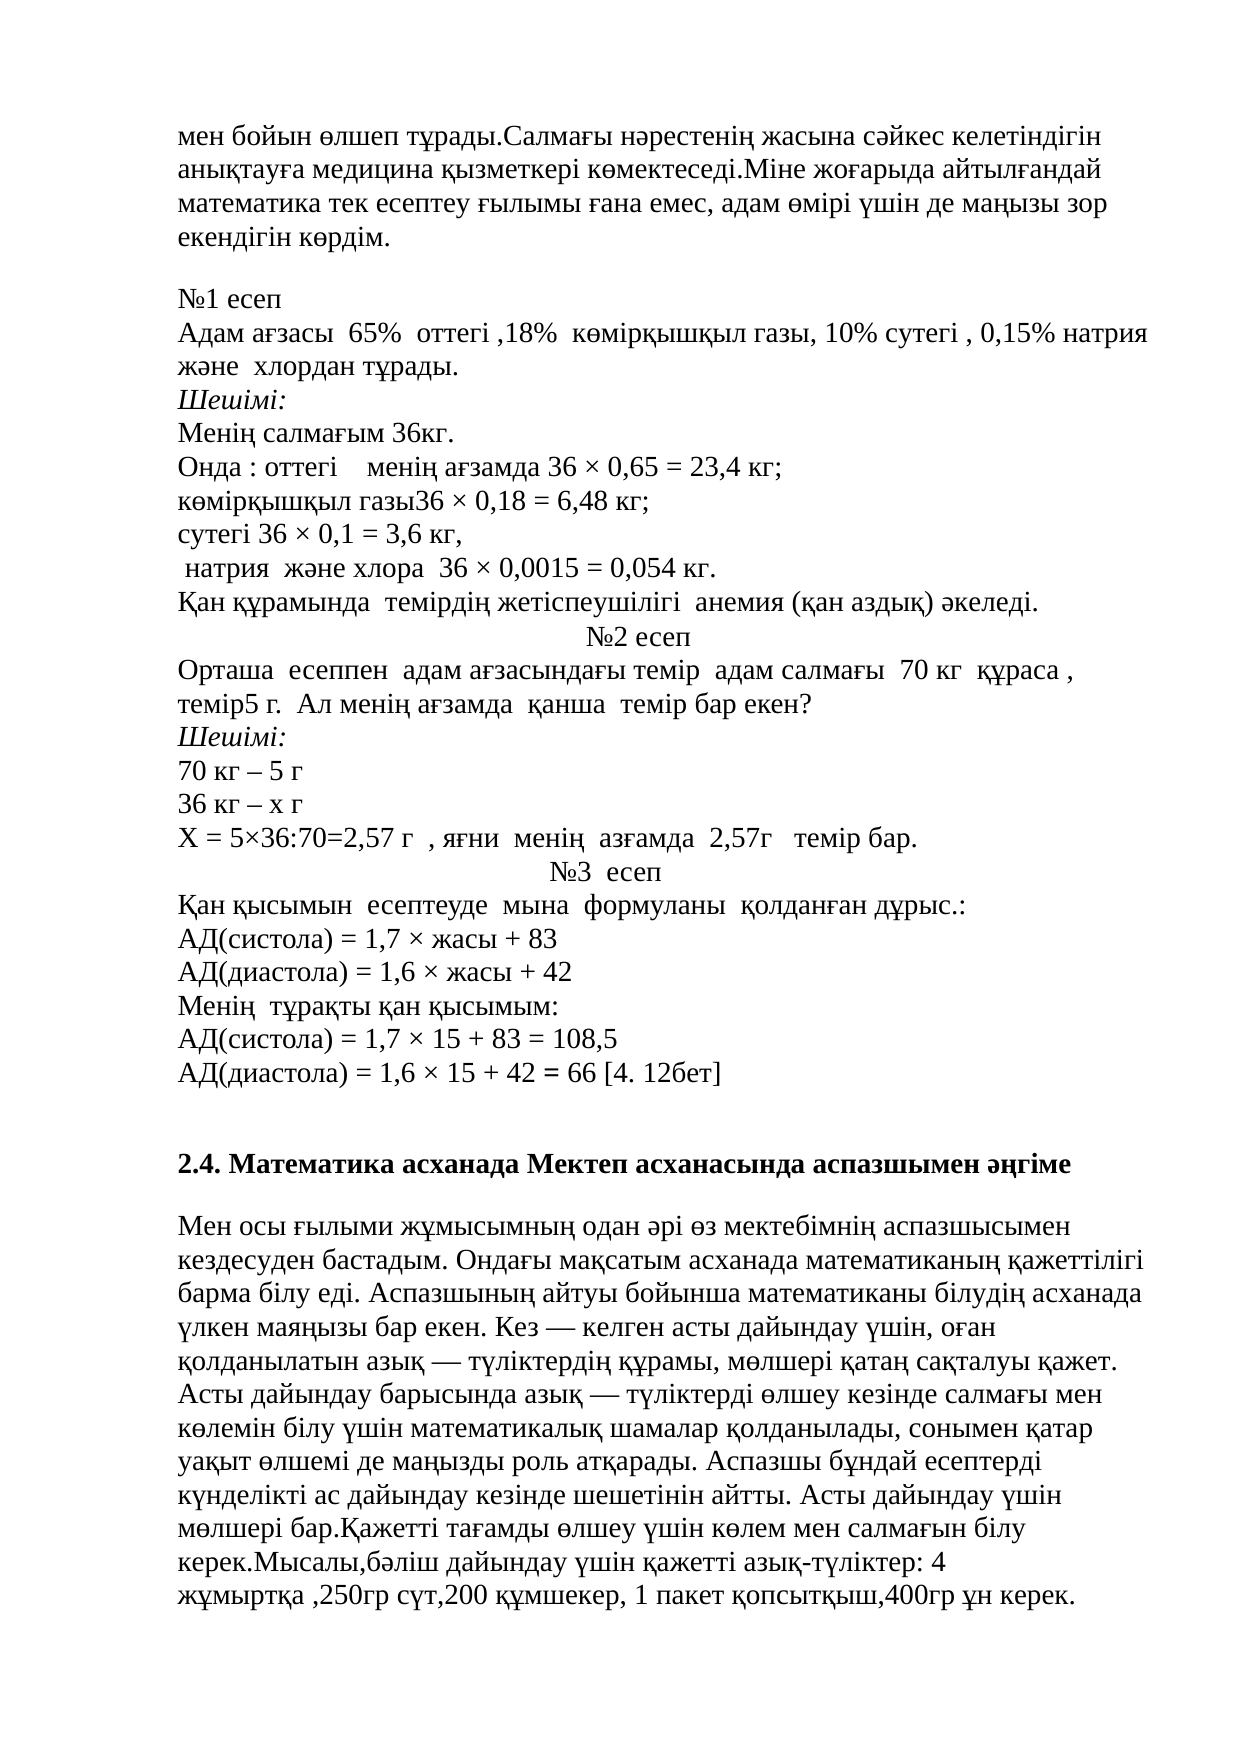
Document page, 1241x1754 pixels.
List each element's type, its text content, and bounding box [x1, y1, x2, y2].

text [177, 1208, 1152, 1611]
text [177, 118, 1152, 252]
text 2.4. Математика асханада Мектеп асханасында аспазшымен әңгіме [177, 1146, 1152, 1179]
text Адам ағзасы 65% оттегі ,18% көмірқышқыл газы, 10% сутегі , 0,15% натрия және хлордан тұрады. Шешімі: Менің салмағым 36кг. Онда : оттегі менің ағзамда 36 × 0,65 = 23,4 кг; көмірқышқыл газы36 × 0,18 = 6,48 кг; сутегі 36 × 0,1 = 3,6 кг, [177, 315, 1152, 550]
text №2 есеп Орташа есеппен адам ағзасындағы темір адам салмағы 70 кг құраса , темір5 г. Ал менің ағзамда қанша темір бар екен? [177, 619, 1152, 719]
text №1 есеп [177, 281, 1152, 315]
text Қан қысымын есептеуде мына формуланы қолданған дұрыс.: АД(систола) = 1,7 × жасы + 83 АД(диастола) = 1,6 × жасы + 42 Менің тұрақты қан қысымым: АД(систола) = 1,7 × 15 + 83 = 108,5 АД(диастола) = 1,6 × 15 + 42 = 66 [4. 12бет] [177, 887, 1152, 1088]
text натрия және хлора 36 × 0,0015 = 0,054 кг. Қан құрамында темірдің жетіспеушілігі анемия (қан аздық) әкеледі. [177, 550, 1152, 619]
text Шешімі: 70 кг – 5 г 36 кг – х г Х = 5×36:70=2,57 г , яғни менің азғамда 2,57г темір бар. [177, 719, 1152, 854]
text №3 есеп [177, 854, 1152, 887]
